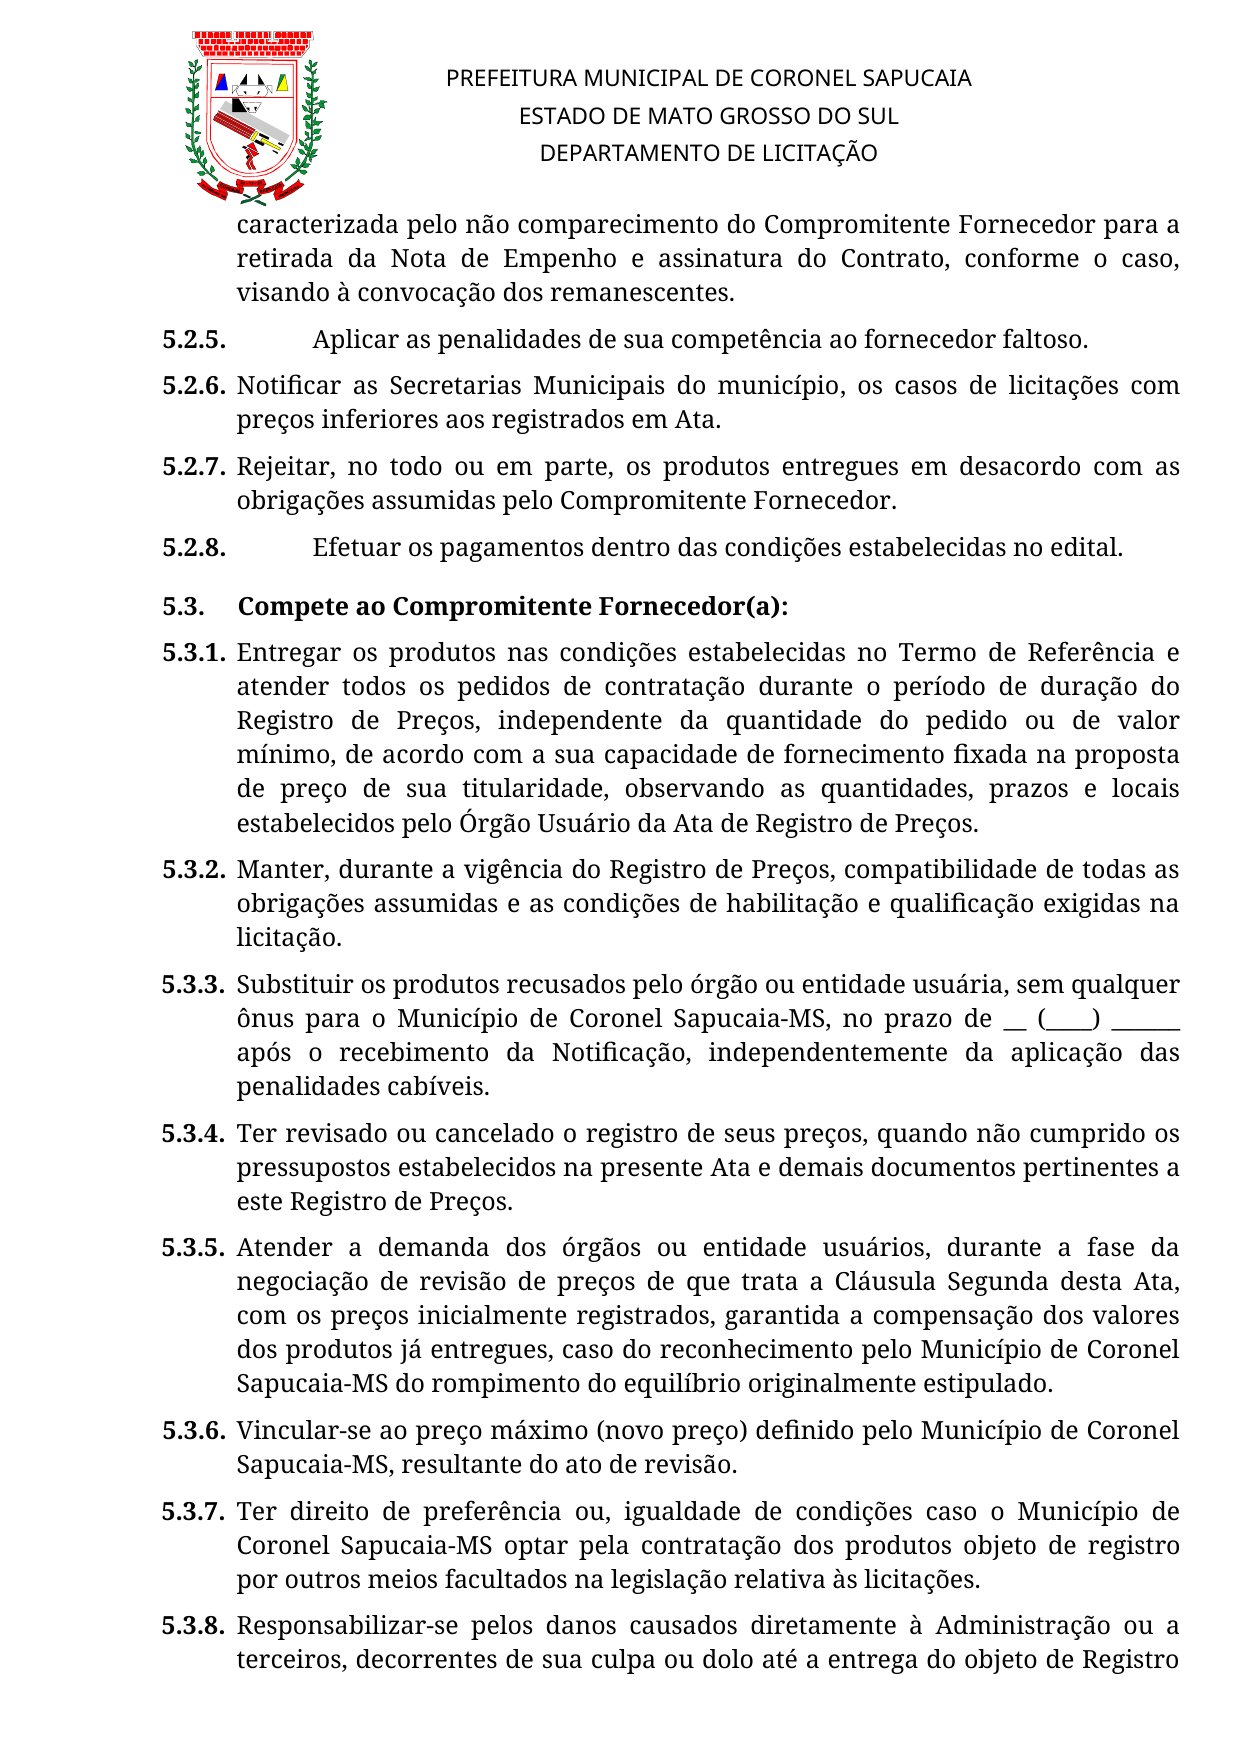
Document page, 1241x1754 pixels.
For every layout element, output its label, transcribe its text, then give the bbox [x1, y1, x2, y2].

list Rejeitar, no todo ou em parte, os produtos entregues em desacordo com as obrigações assumidas pelo Compromitente Fornecedor. [162, 449, 1181, 517]
list Substituir os produtos recusados pelo órgão ou entidade usuária, sem qualquer ônus para o Município de Coronel Sapucaia-MS, no prazo de __ (____) ______ após o recebimento da Notificação, independentemente da aplicação das penalidades cabíveis. [161, 966, 1181, 1103]
list Aplicar as penalidades de sua competência ao fornecedor faltoso. [162, 321, 1181, 356]
list Vincular-se ao preço máximo (novo preço) definido pelo Município de Coronel Sapucaia-MS, resultante do ato de revisão. [162, 1413, 1181, 1481]
list Atender a demanda dos órgãos ou entidade usuários, durante a fase da negociação de revisão de preços de que trata a Cláusula Segunda desta Ata, com os preços inicialmente registrados, garantida a compensação dos valores dos produtos já entregues, caso do reconhecimento pelo Município de Coronel Sapucaia-MS do rompimento do equilíbrio originalmente estipulado. [161, 1230, 1181, 1400]
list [161, 1608, 1181, 1676]
list Compete ao Compromitente Fornecedor(a): [162, 588, 1181, 622]
list Efetuar os pagamentos dentro das condições estabelecidas no edital. [162, 529, 1181, 563]
list Entregar os produtos nas condições estabelecidas no Termo de Referência e atender todos os pedidos de contratação durante o período de duração do Registro de Preços, independente da quantidade do pedido ou de valor mínimo, de acordo com a sua capacidade de fornecimento fixada na proposta de preço de sua titularidade, observando as quantidades, prazos e locais estabelecidos pelo Órgão Usuário da Ata de Registro de Preços. [162, 635, 1181, 839]
list Ter revisado ou cancelado o registro de seus preços, quando não cumprido os pressupostos estabelecidos na presente Ata e demais documentos pertinentes a este Registro de Preços. [161, 1115, 1181, 1217]
list Manter, durante a vigência do Registro de Preços, compatibilidade de todas as obrigações assumidas e as condições de habilitação e qualificação exigidas na licitação. [162, 852, 1181, 954]
list Notificar as Secretarias Municipais do município, os casos de licitações com preços inferiores aos registrados em Ata. [162, 368, 1181, 436]
list Ter direito de preferência ou, igualdade de condições caso o Município de Coronel Sapucaia-MS optar pela contratação dos produtos objeto de registro por outros meios facultados na legislação relativa às licitações. [161, 1493, 1181, 1596]
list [162, 207, 1181, 309]
